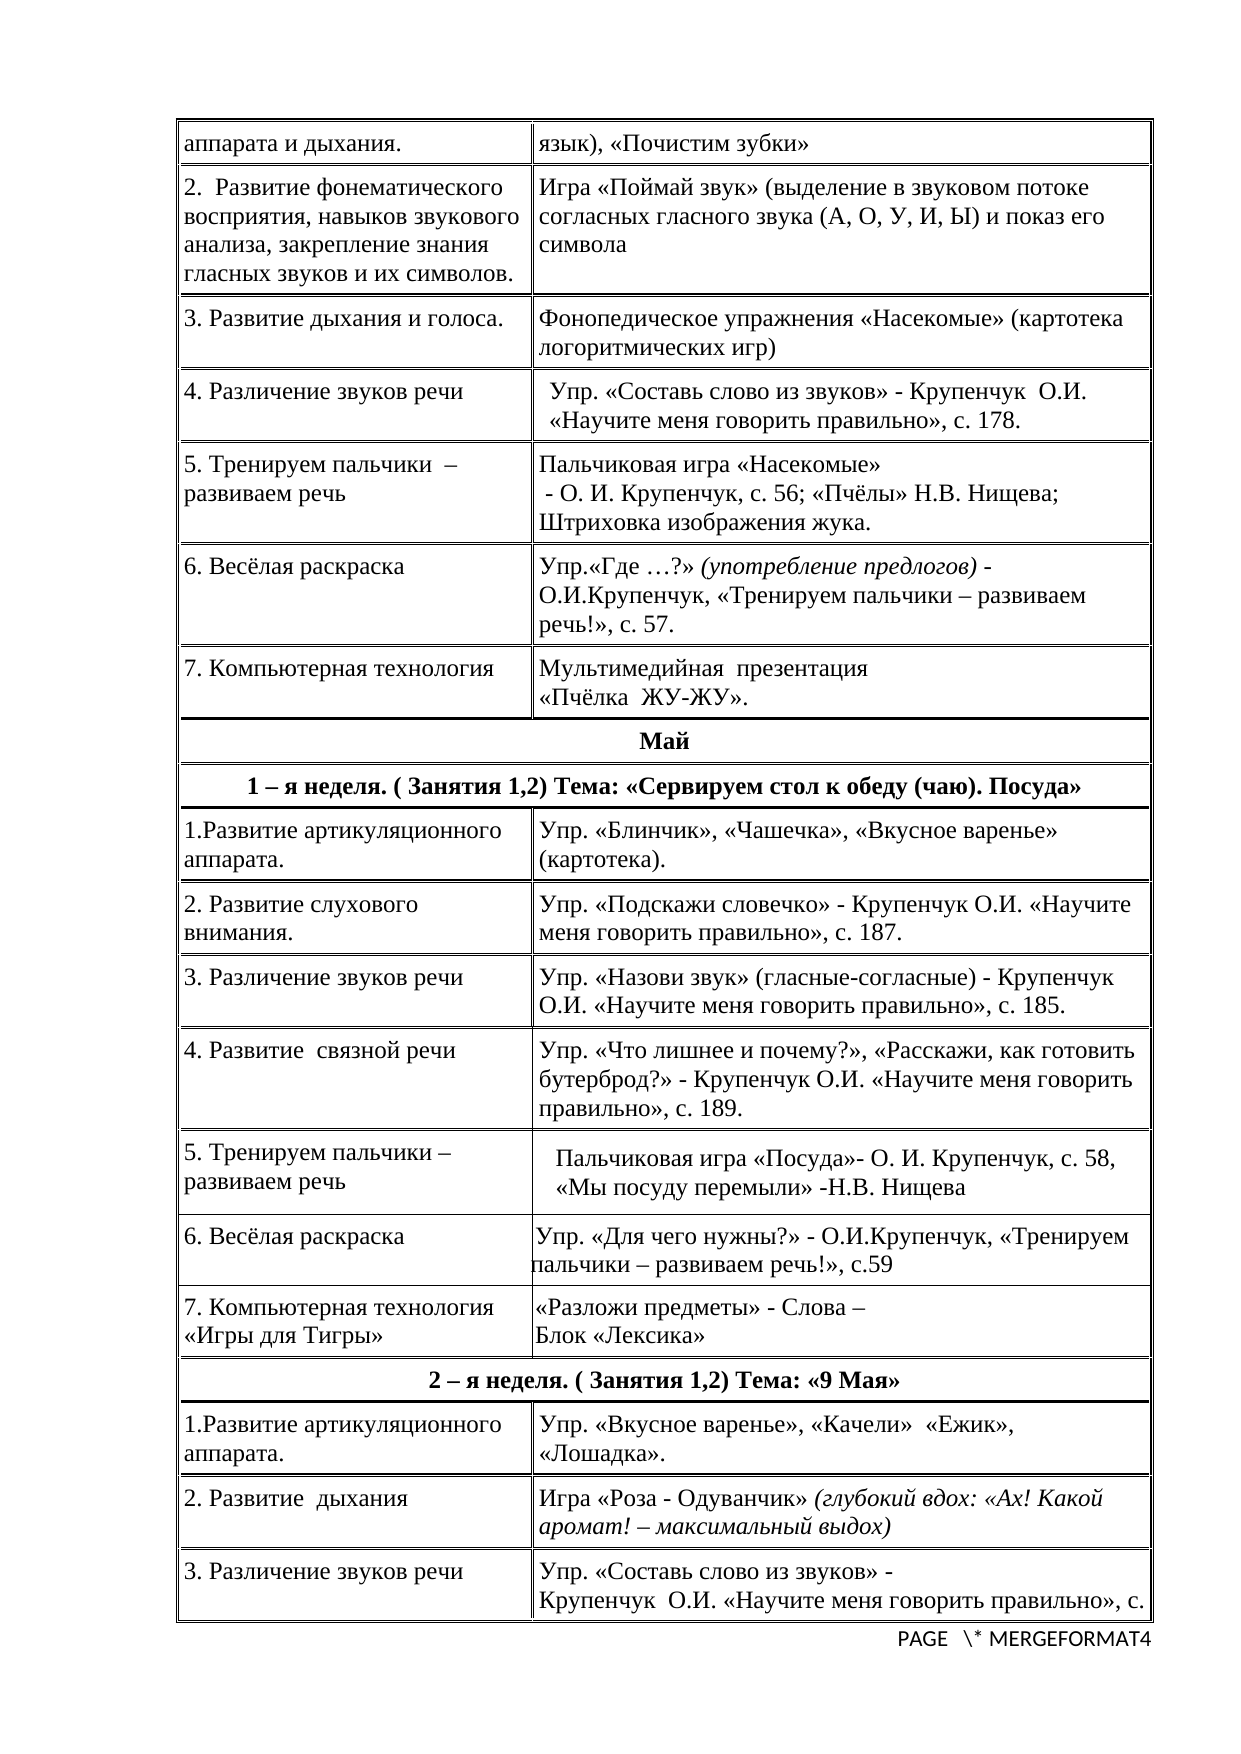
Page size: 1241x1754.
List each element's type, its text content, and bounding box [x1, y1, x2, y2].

table_cell 6. Весёлая раскраска [177, 542, 532, 644]
table_cell Пальчиковая игра «Насекомые» - О. И. Крупенчук, с. 56; «Пчёлы» Н.В. Нищева; Штриховка изображения жука. [533, 440, 1152, 542]
table_cell Упр. «Для чего нужны?» - О.И.Крупенчук, «Тренируем пальчики – развиваем речь!», с.59 [533, 1215, 1150, 1284]
table_cell 2. Развитие фонематического восприятия, навыков звукового анализа, закрепление знания гласных звуков и их символов. [177, 163, 532, 293]
table_cell [533, 1128, 1152, 1213]
table_cell 7. Компьютерная технология «Игры для Тигры» [179, 1286, 532, 1356]
table_cell 1.Развитие артикуляционного аппарата. [179, 806, 531, 879]
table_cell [533, 122, 1150, 163]
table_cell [179, 122, 532, 163]
table_cell Игра «Роза - Одуванчик» (глубокий вдох: «Ах! Какой аромат! – максимальный выдох) [534, 1473, 1151, 1546]
table_cell Мультимедийная презентация «Пчёлка ЖУ-ЖУ». [533, 644, 1152, 717]
table_cell 1 – я неделя. ( Занятия 1,2) Тема: «Сервируем стол к обеду (чаю). Посуда» [179, 761, 1151, 806]
table_cell 2. Развитие дыхания [179, 1473, 531, 1546]
table_cell Упр. «Подскажи словечко» - Крупенчук О.И. «Научите меня говорить правильно», с. 187. [534, 879, 1151, 952]
table_cell Упр. «Назови звук» (гласные-согласные) - Крупенчук О.И. «Научите меня говорить правильно», с. 185. [534, 953, 1151, 1026]
table_cell 2. Развитие слухового внимания. [179, 879, 531, 952]
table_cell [533, 1546, 1151, 1620]
table_cell Упр. «Вкусное варенье», «Качели» «Ежик», «Лошадка». [534, 1400, 1150, 1473]
table_cell Май [179, 717, 1150, 761]
table_cell 5. Тренируем пальчики – развиваем речь [177, 440, 532, 542]
table_cell Игра «Поймай звук» (выделение в звуковом потоке согласных гласного звука (А, О, У, И, Ы) и показ его символа [533, 163, 1152, 293]
table_cell 2 – я неделя. ( Занятия 1,2) Тема: «9 Мая» [177, 1356, 1152, 1400]
table_cell Фонопедическое упражнения «Насекомые» (картотека логоритмических игр) [534, 293, 1151, 367]
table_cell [179, 1546, 532, 1620]
table_cell 4. Различение звуков речи [177, 367, 532, 440]
table_cell Упр. «Блинчик», «Чашечка», «Вкусное варенье» (картотека). [534, 806, 1150, 879]
table_cell Упр.«Где …?» (употребление предлогов) - О.И.Крупенчук, «Тренируем пальчики – развиваем речь!», с. 57. [533, 542, 1152, 644]
table_cell Упр. «Составь слово из звуков» - Крупенчук О.И. «Научите меня говорить правильно», с. 178. [533, 367, 1152, 440]
table_cell 3. Различение звуков речи [179, 953, 531, 1026]
table_cell 6. Весёлая раскраска [179, 1215, 532, 1284]
table_cell 5. Тренируем пальчики – развиваем речь [177, 1128, 532, 1213]
table_cell Упр. «Что лишнее и почему?», «Расскажи, как готовить бутерброд?» - Крупенчук О.И. «Научите меня говорить правильно», с. 189. [533, 1026, 1152, 1128]
table_cell «Разложи предметы» - Слова – Блок «Лексика» [533, 1286, 1150, 1356]
table_cell 7. Компьютерная технология [177, 644, 532, 717]
table_cell 4. Развитие связной речи [177, 1026, 532, 1128]
table_cell 1.Развитие артикуляционного аппарата. [179, 1400, 531, 1473]
table_cell 3. Развитие дыхания и голоса. [179, 293, 531, 367]
